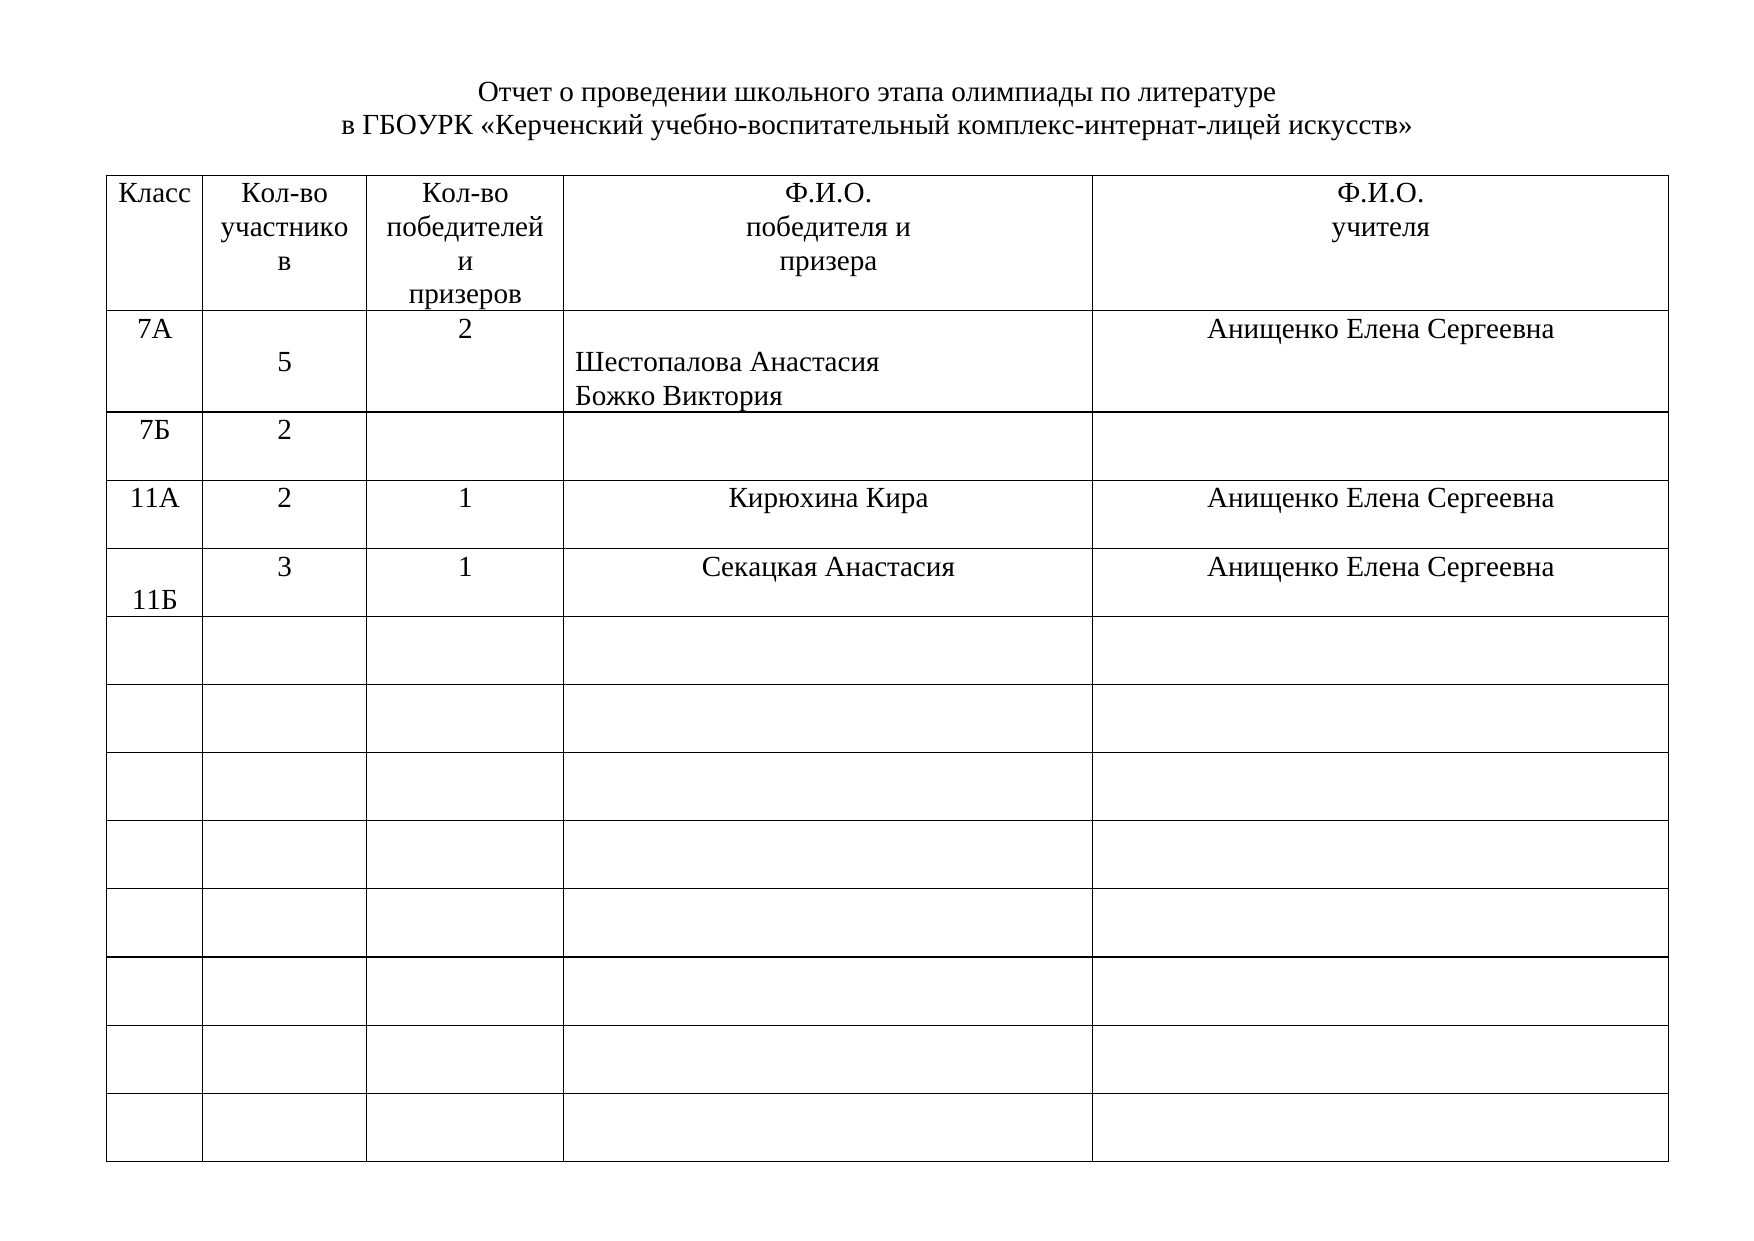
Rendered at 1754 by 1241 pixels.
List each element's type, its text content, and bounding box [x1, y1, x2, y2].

table_cell Анищенко Елена Сергеевна [1093, 549, 1668, 616]
table_cell [107, 889, 202, 956]
table_cell [564, 1026, 1092, 1093]
table_header Кол-во участников [203, 176, 366, 310]
table_cell Анищенко Елена Сергеевна [1093, 481, 1668, 548]
table_cell [203, 1094, 366, 1161]
table_cell [203, 753, 366, 820]
table_cell 5 [203, 311, 366, 411]
table_cell [564, 821, 1092, 888]
table_cell [367, 1026, 563, 1093]
table_cell 2 [367, 311, 563, 411]
table_cell [1093, 958, 1668, 1024]
table_cell Секацкая Анастасия [564, 549, 1092, 616]
table_cell [203, 685, 366, 752]
table_cell [107, 1094, 202, 1161]
table_cell [564, 413, 1092, 479]
table_header Кол-во победителей и призеров [367, 176, 563, 310]
table_cell 1 [367, 481, 563, 548]
table_header Класс [107, 176, 202, 310]
table_cell [203, 889, 366, 956]
table_cell [107, 753, 202, 820]
table_cell [1093, 617, 1668, 684]
text Отчет о проведении школьного этапа олимпиады по литературе [118, 74, 1636, 107]
table_cell [107, 958, 202, 1024]
table_cell 3 [203, 549, 366, 616]
table_cell [203, 821, 366, 888]
table_cell [203, 1026, 366, 1093]
table_cell 7А [107, 311, 202, 411]
table_header Ф.И.О. учителя [1093, 176, 1668, 310]
table_cell [203, 617, 366, 684]
table_cell [203, 958, 366, 1024]
table_cell 7Б [107, 413, 202, 479]
table_cell 11Б [107, 549, 202, 616]
table_cell [1093, 821, 1668, 888]
table_cell [367, 1094, 563, 1161]
table_cell 1 [367, 549, 563, 616]
table_cell 2 [203, 413, 366, 479]
table_cell [107, 685, 202, 752]
table_cell Шестопалова Анастасия Божко Виктория [564, 311, 1092, 411]
table_cell [1093, 889, 1668, 956]
table_cell [107, 821, 202, 888]
table_cell [564, 753, 1092, 820]
text в ГБОУРК «Керченский учебно-воспитательный комплекс-интернат-лицей искусств» [118, 107, 1636, 141]
table_cell [367, 413, 563, 479]
table_cell [367, 753, 563, 820]
table_cell 11А [107, 481, 202, 548]
table_cell [1093, 1026, 1668, 1093]
table_cell [107, 1026, 202, 1093]
table_cell [1093, 1094, 1668, 1161]
table_cell [1093, 685, 1668, 752]
table_cell [564, 958, 1092, 1024]
table_cell 2 [203, 481, 366, 548]
table_header Ф.И.О. победителя и призера [564, 176, 1092, 310]
table_cell [564, 1094, 1092, 1161]
table_cell Кирюхина Кира [564, 481, 1092, 548]
table_cell [1093, 753, 1668, 820]
table_cell [367, 889, 563, 956]
table_cell [1093, 413, 1668, 479]
table_cell [367, 617, 563, 684]
table_cell Анищенко Елена Сергеевна [1093, 311, 1668, 411]
table_cell [564, 685, 1092, 752]
table_cell [367, 821, 563, 888]
table_cell [564, 617, 1092, 684]
table_cell [564, 889, 1092, 956]
table_cell [367, 958, 563, 1024]
table_cell [367, 685, 563, 752]
table_cell [107, 617, 202, 684]
